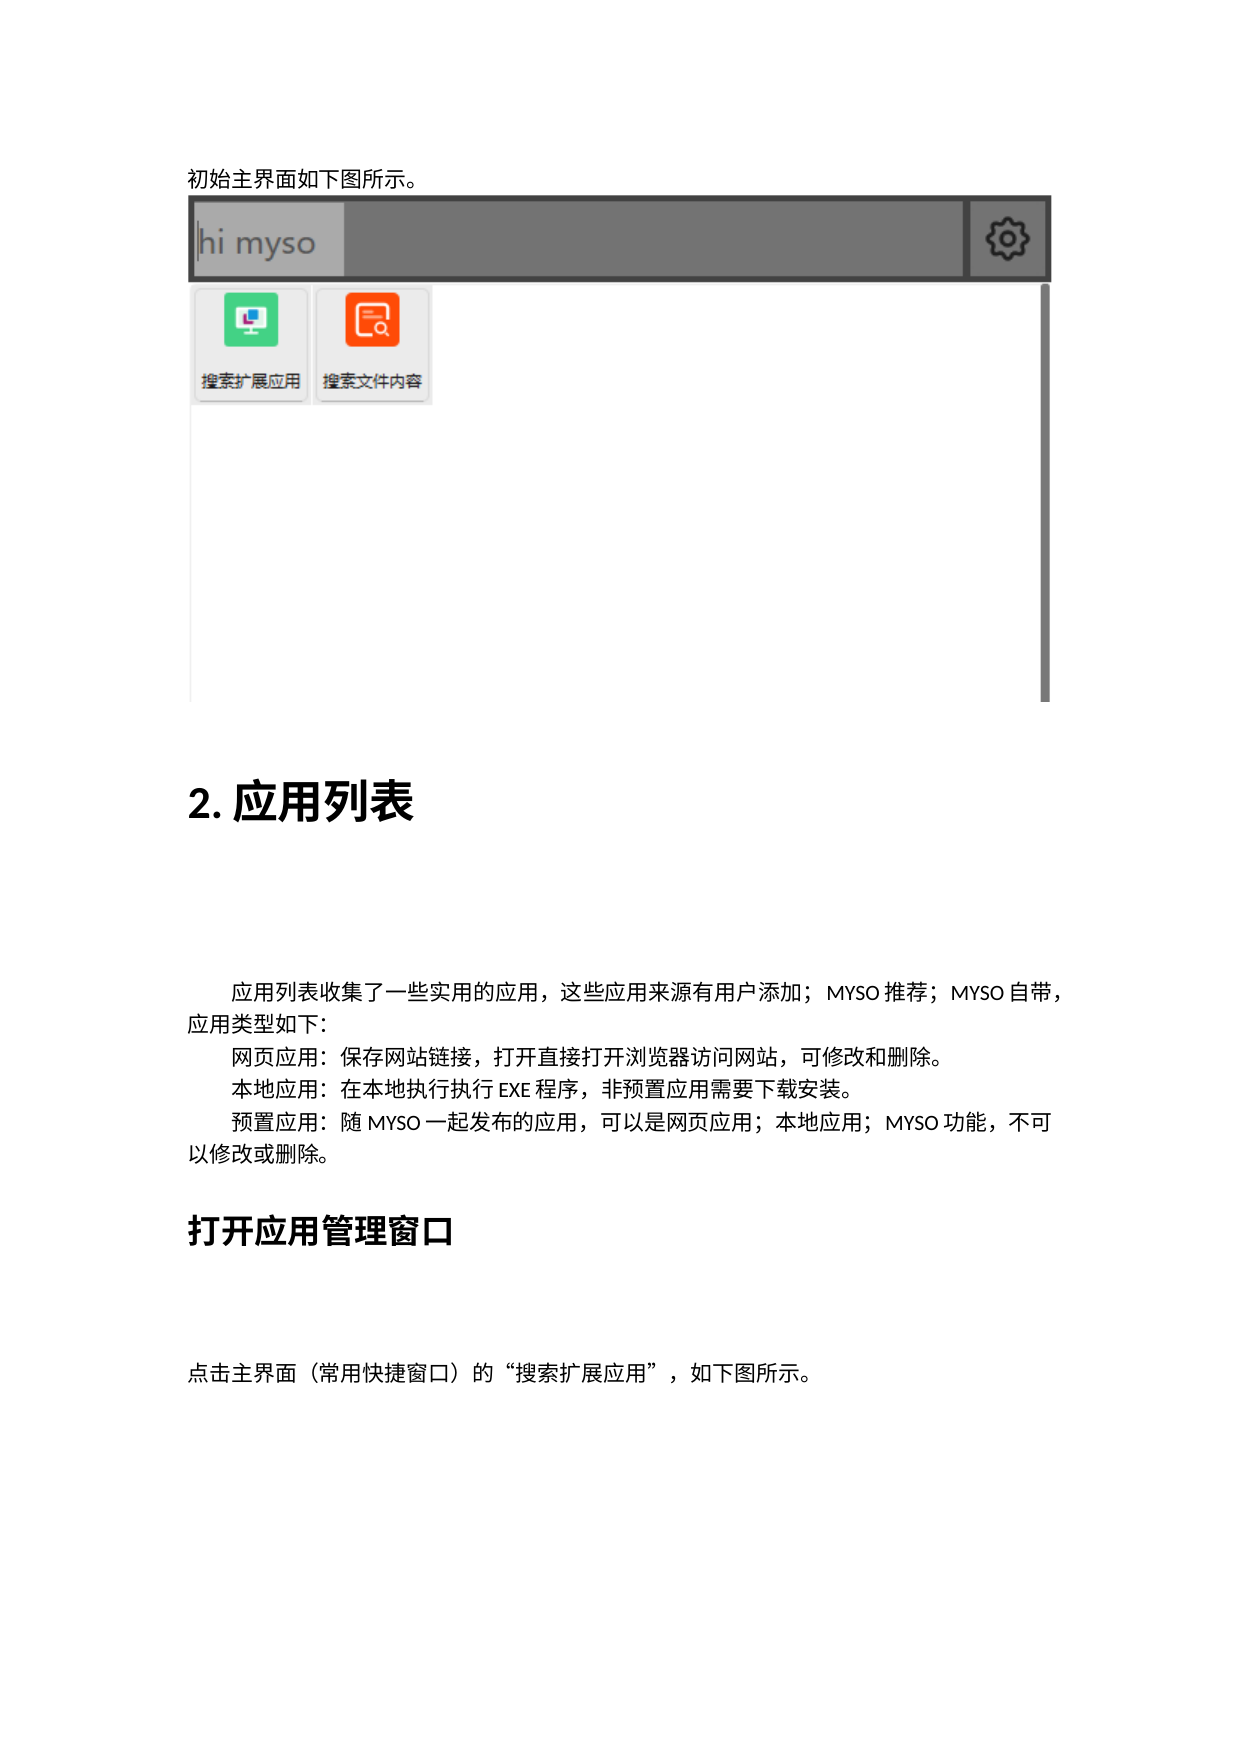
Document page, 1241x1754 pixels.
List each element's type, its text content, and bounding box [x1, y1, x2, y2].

text 点击主界面（常用快捷窗口）的“搜索扩展应用”，如下图所示。 [187, 1356, 1053, 1388]
subtitle 打开应用管理窗口 [187, 1197, 1053, 1262]
text 预置应用：随MYSO一起发布的应用，可以是网页应用；本地应用；MYSO功能，不可以修改或删除。 [187, 1104, 1053, 1169]
text 网页应用：保存网站链接，打开直接打开浏览器访问网站，可修改和删除。 [187, 1039, 1053, 1072]
text 本地应用：在本地执行执行EXE程序，非预置应用需要下载安装。 [187, 1072, 1053, 1104]
picture [187, 194, 1053, 702]
subtitle 应用列表 [187, 750, 1053, 847]
text 应用列表收集了一些实用的应用，这些应用来源有用户添加；MYSO推荐；MYSO自带，应用类型如下： [187, 974, 1053, 1039]
text 初始主界面如下图所示。 [187, 162, 1053, 194]
